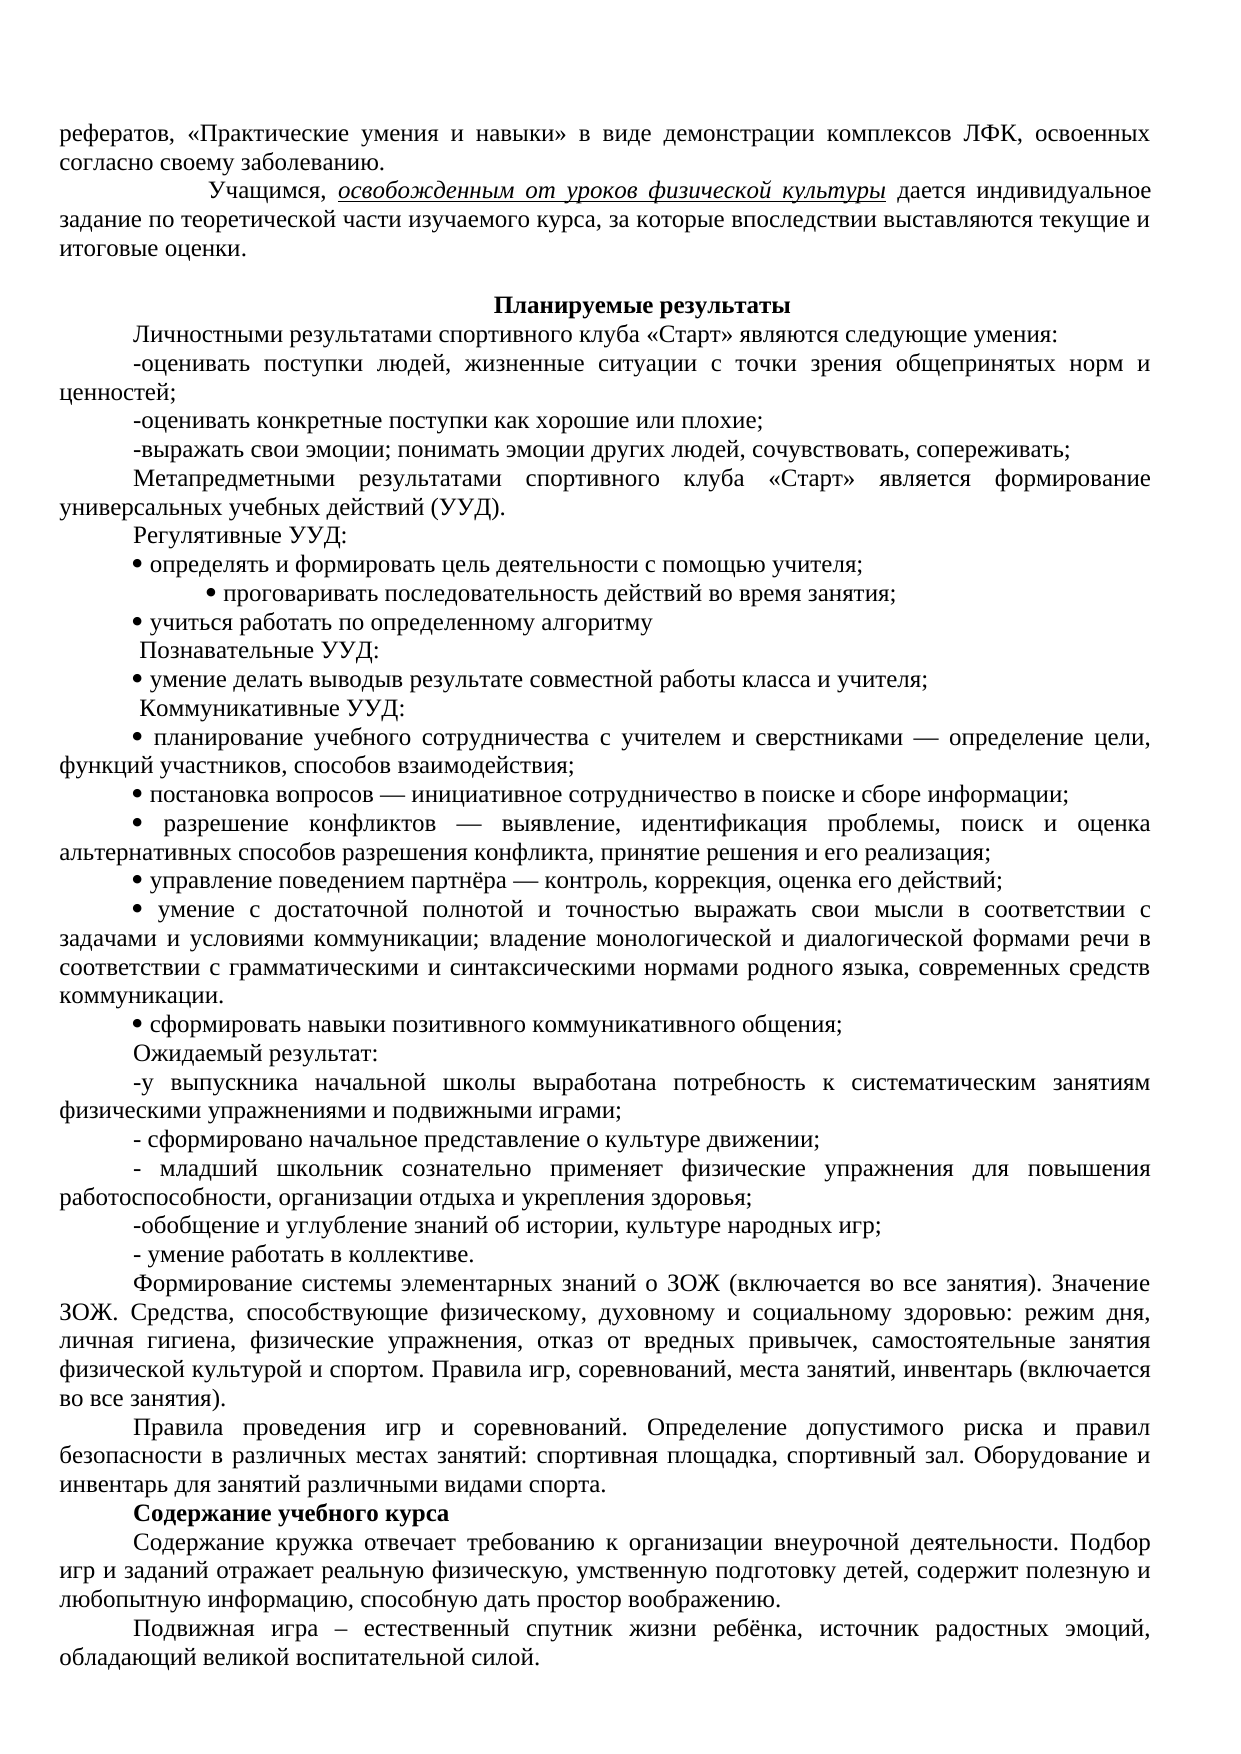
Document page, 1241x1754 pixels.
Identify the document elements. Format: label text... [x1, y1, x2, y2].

text Формирование системы элементарных знаний о ЗОЖ (включается во все занятия). Значение ЗОЖ. Средства, способствующие физическому, духовному и социальному здоровью: режим дня, личная гигиена, физические упражнения, отказ от вредных привычек, самостоятельные занятия физической культурой и спортом. Правила игр, соревнований, места занятий, инвентарь (включается во все занятия). [59, 1268, 1152, 1412]
text Содержание учебного курса [59, 1498, 1152, 1527]
text -у выпускника начальной школы выработана потребность к систематическим занятиям физическими упражнениями и подвижными играми; [59, 1067, 1152, 1124]
text умение делать выводыв результате совместной работы класса и учителя; [59, 664, 1152, 693]
text проговаривать последовательность действий во время занятия; [59, 578, 1152, 607]
text планирование учебного сотрудничества с учителем и сверстниками — определение цели, функций участников, способов взаимодействия; [59, 722, 1152, 779]
text Правила проведения игр и соревнований. Определение допустимого риска и правил безопасности в различных местах занятий: спортивная площадка, спортивный зал. Оборудование и инвентарь для занятий различными видами спорта. [59, 1412, 1152, 1498]
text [59, 118, 1152, 176]
text Личностными результатами спортивного клуба «Старт» являются следующие умения: [59, 319, 1152, 348]
text Подвижная игра – естественный спутник жизни ребёнка, источник радостных эмоций, обладающий великой воспитательной силой. [59, 1613, 1152, 1671]
text определять и формировать цель деятельности с помощью учителя; [59, 549, 1152, 578]
text Коммуникативные УУД: [59, 693, 1152, 722]
text умение с достаточной полнотой и точностью выражать свои мысли в соответствии с задачами и условиями коммуникации; владение монологической и диалогической формами речи в соответствии с грамматическими и синтаксическими нормами родного языка, современных средств коммуникации. [59, 894, 1152, 1009]
text -оценивать конкретные поступки как хорошие или плохие; [59, 406, 1152, 434]
text Учащимся, освобожденным от уроков физической культуры дается индивидуальное задание по теоретической части изучаемого курса, за которые впоследствии выставляются текущие и итоговые оценки. [59, 176, 1152, 262]
text управление поведением партнёра — контроль, коррекция, оценка его действий; [59, 866, 1152, 894]
text - сформировано начальное представление о культуре движении; [59, 1124, 1152, 1153]
text - младший школьник сознательно применяет физические упражнения для повышения работоспособности, организации отдыха и укрепления здоровья; [59, 1153, 1152, 1211]
text -оценивать поступки людей, жизненные ситуации с точки зрения общепринятых норм и ценностей; [59, 348, 1152, 406]
text - умение работать в коллективе. [59, 1239, 1152, 1268]
text Познавательные УУД: [59, 636, 1152, 664]
text Ожидаемый результат: [59, 1038, 1152, 1067]
text Регулятивные УУД: [59, 521, 1152, 549]
text -выражать свои эмоции; понимать эмоции других людей, сочувствовать, сопереживать; [59, 434, 1152, 463]
text Метапредметными результатами спортивного клуба «Старт» является формирование универсальных учебных действий (УУД). [59, 463, 1152, 521]
text разрешение конфликтов — выявление, идентификация проблемы, поиск и оценка альтернативных способов разрешения конфликта, принятие решения и его реализация; [59, 808, 1152, 866]
text постановка вопросов — инициативное сотрудничество в поиске и сборе информации; [59, 779, 1152, 808]
text сформировать навыки позитивного коммуникативного общения; [59, 1009, 1152, 1038]
text учиться работать по определенному алгоритму [59, 607, 1152, 636]
text -обобщение и углубление знаний об истории, культуре народных игр; [59, 1211, 1152, 1239]
text Содержание кружка отвечает требованию к организации внеурочной деятельности. Подбор игр и заданий отражает реальную физическую, умственную подготовку детей, содержит полезную и любопытную информацию, способную дать простор воображению. [59, 1527, 1152, 1613]
text Планируемые результаты [59, 291, 1152, 319]
